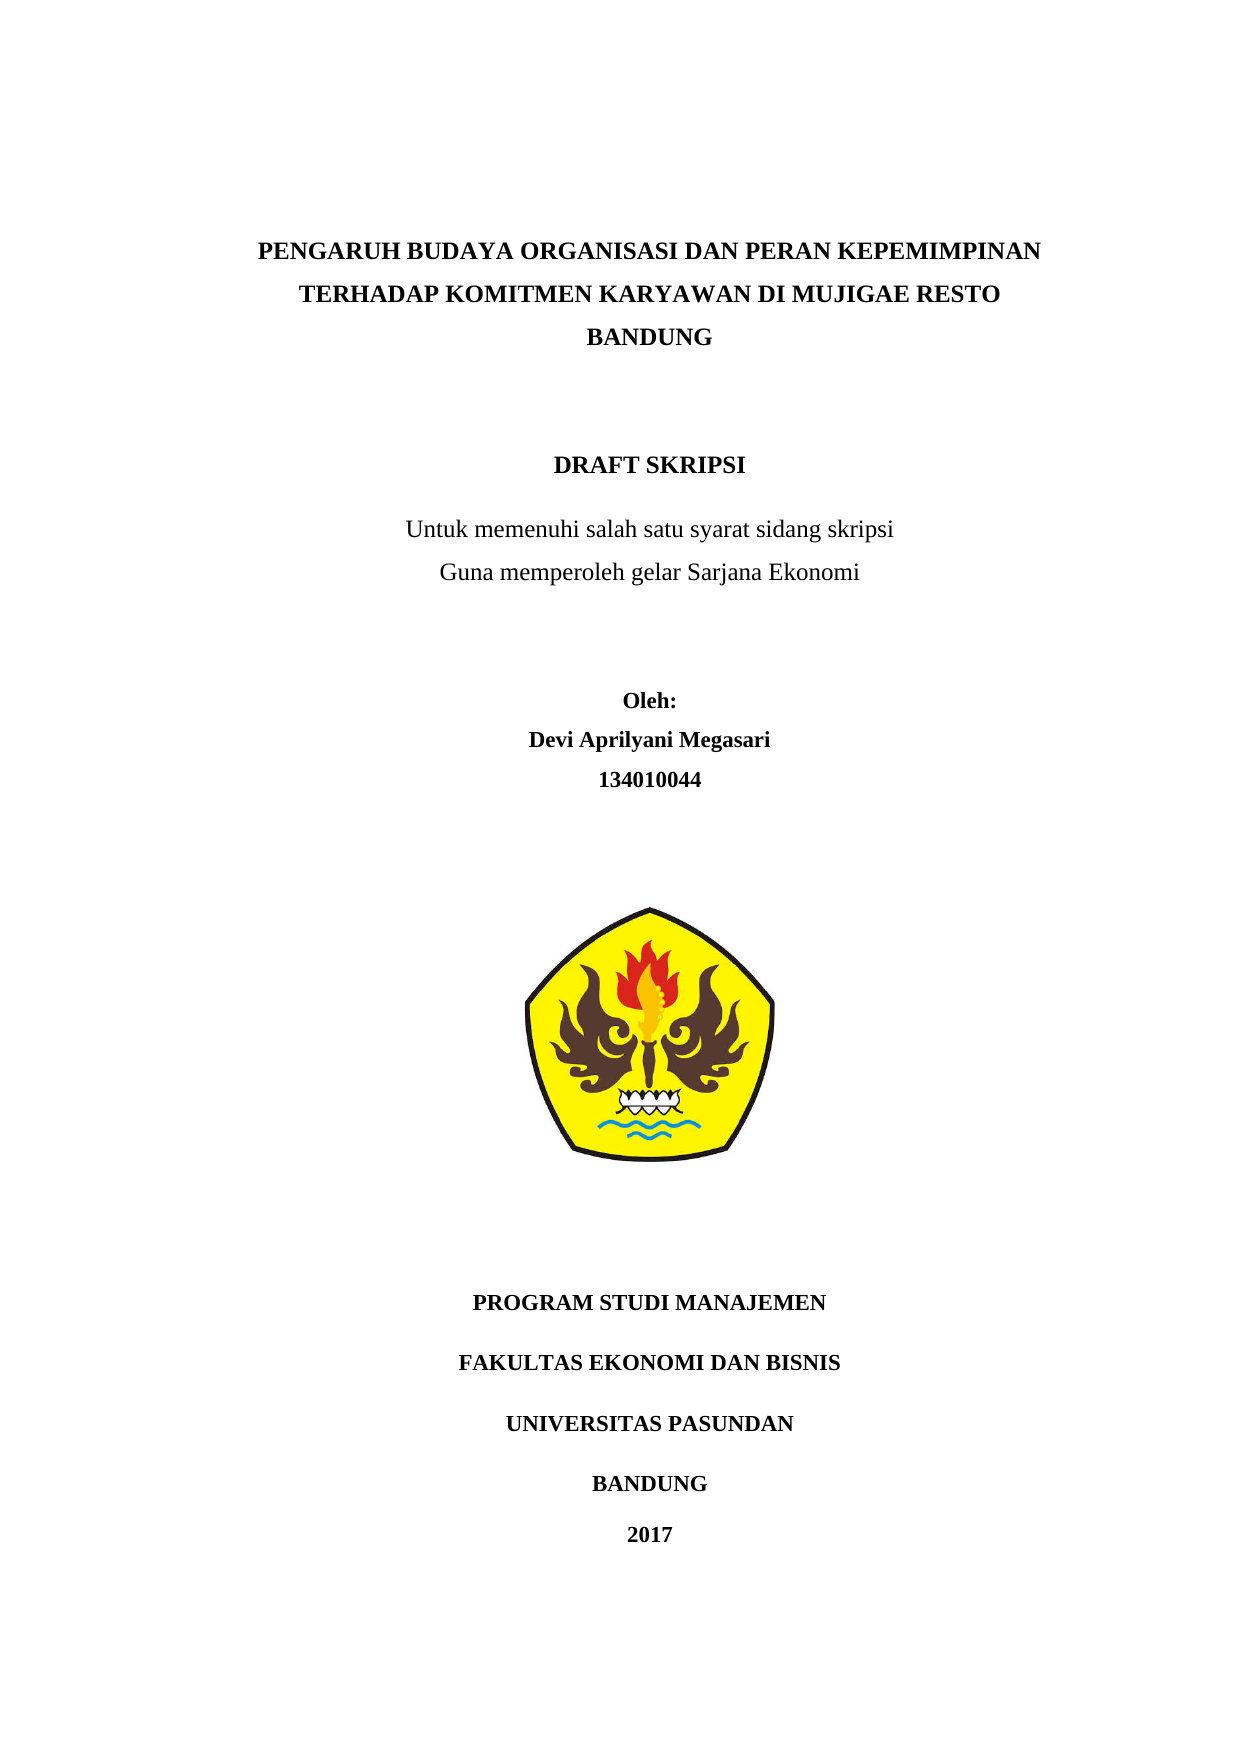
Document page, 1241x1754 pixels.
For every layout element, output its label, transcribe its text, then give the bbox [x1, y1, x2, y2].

text PENGARUH BUDAYA ORGANISASI DAN PERAN KEPEMIMPINAN TERHADAP KOMITMEN KARYAWAN DI MUJIGAE RESTO BANDUNG [236, 236, 1063, 351]
text 134010044 [236, 766, 1063, 792]
text Devi Aprilyani Megasari [236, 726, 1063, 753]
text BANDUNG [236, 1470, 1063, 1496]
text Guna memperoleh gelar Sarjana Ekonomi [236, 557, 1063, 586]
text Oleh: [236, 687, 1063, 713]
text 2017 [236, 1521, 1063, 1547]
text UNIVERSITAS PASUNDAN [236, 1410, 1063, 1436]
text Untuk memenuhi salah satu syarat sidang skripsi [236, 514, 1063, 543]
text DRAFT SKRIPSI [236, 450, 1063, 479]
picture [524, 907, 775, 1162]
text FAKULTAS EKONOMI DAN BISNIS [236, 1349, 1063, 1376]
text PROGRAM STUDI MANAJEMEN [236, 1289, 1063, 1315]
